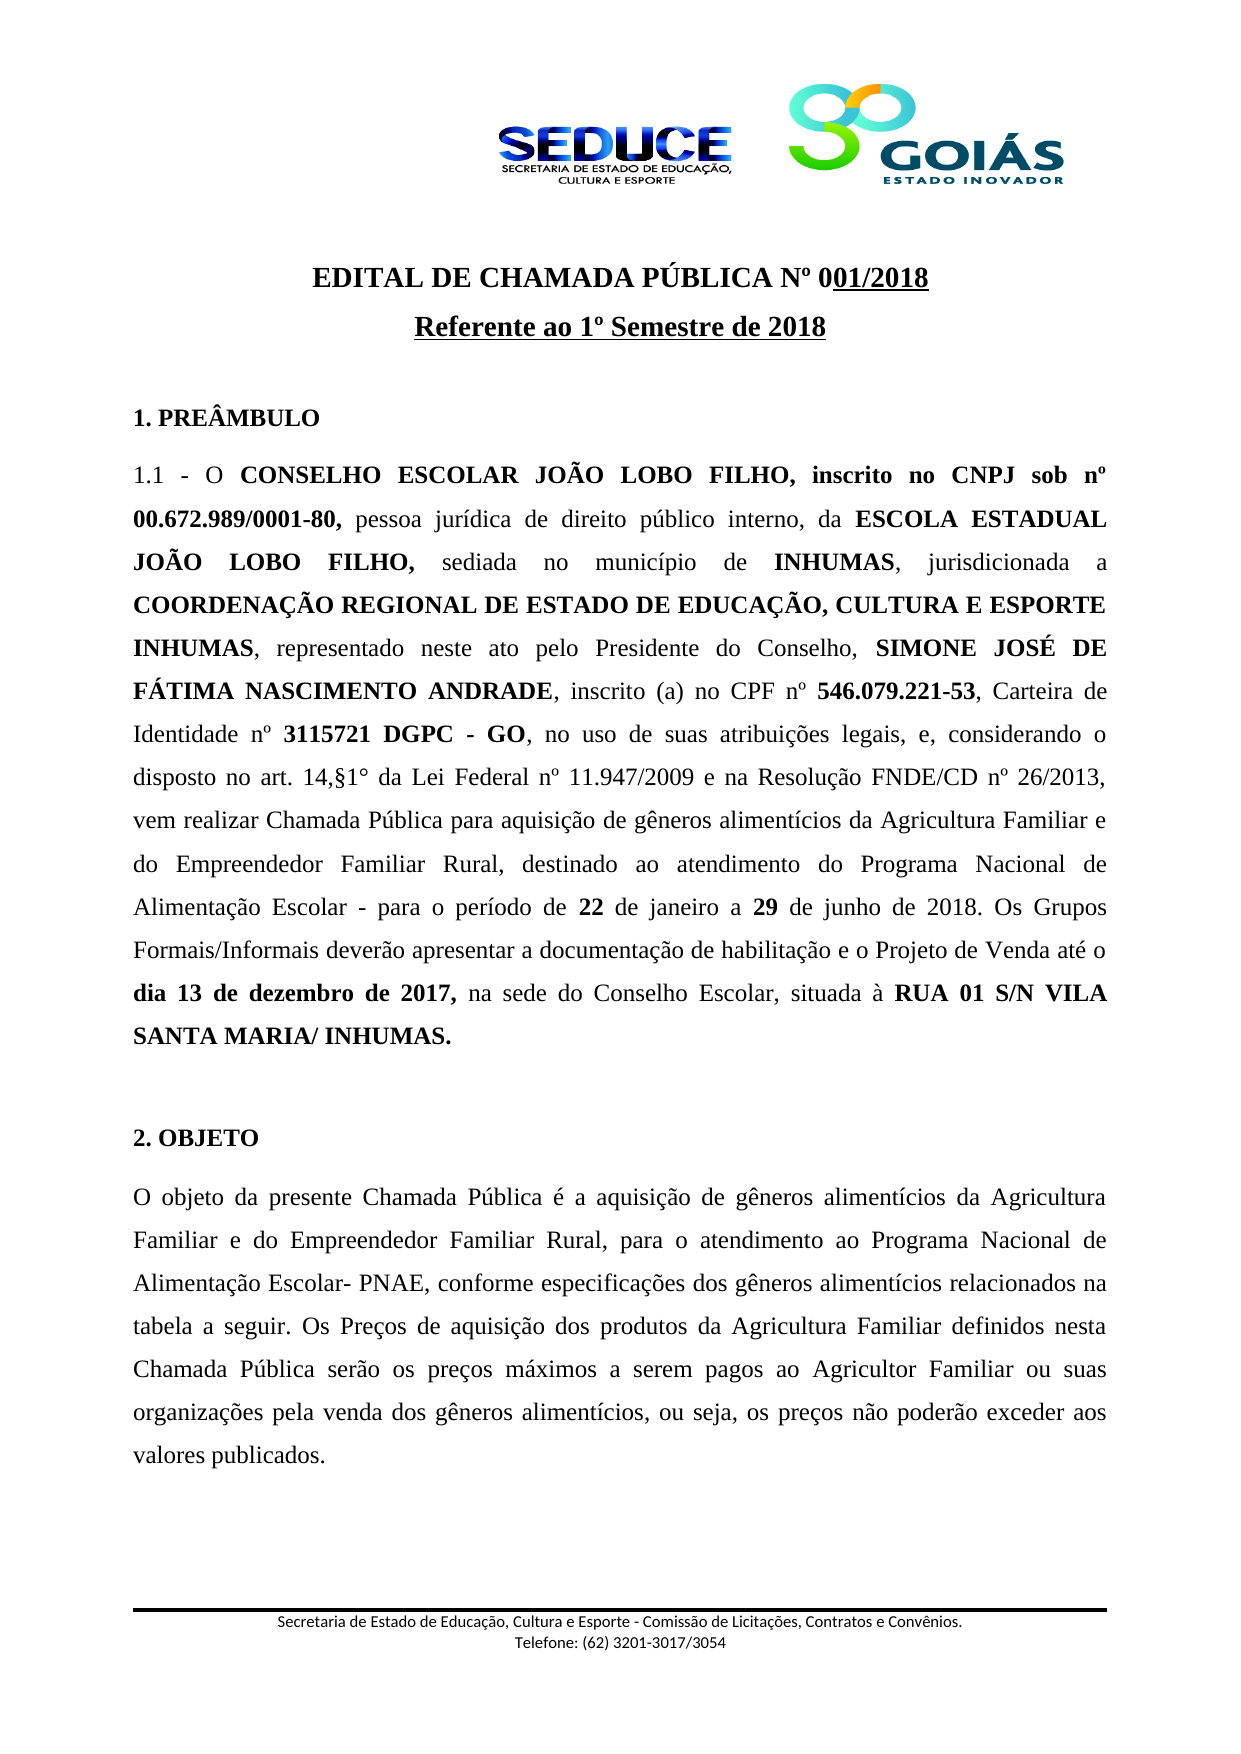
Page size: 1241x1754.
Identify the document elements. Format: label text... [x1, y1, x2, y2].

text 1.1 - O CONSELHO ESCOLAR JOÃO LOBO FILHO, inscrito no CNPJ sob nº 00.672.989/0001-80, pessoa jurídica de direito público interno, da ESCOLA ESTADUAL JOÃO LOBO FILHO, sediada no município de INHUMAS, jurisdicionada a COORDENAÇÃO REGIONAL DE ESTADO DE EDUCAÇÃO, CULTURA E ESPORTE INHUMAS, representado neste ato pelo Presidente do Conselho, SIMONE JOSÉ DE FÁTIMA NASCIMENTO ANDRADE, inscrito (a) no CPF nº 546.079.221-53, Carteira de Identidade nº 3115721 DGPC - GO, no uso de suas atribuições legais, e, considerando o disposto no art. 14,§1° da Lei Federal nº 11.947/2009 e na Resolução FNDE/CD nº 26/2013, vem realizar Chamada Pública para aquisição de gêneros alimentícios da Agricultura Familiar e do Empreendedor Familiar Rural, destinado ao atendimento do Programa Nacional de Alimentação Escolar - para o período de 22 de janeiro a 29 de junho de 2018. Os Grupos Formais/Informais deverão apresentar a documentação de habilitação e o Projeto de Venda até o dia 13 de dezembro de 2017, na sede do Conselho Escolar, situada à RUA 01 S/N VILA SANTA MARIA/ INHUMAS. [133, 461, 1107, 1050]
text EDITAL DE CHAMADA PÚBLICA Nº 001/2018 [133, 260, 1107, 294]
text Referente ao 1º Semestre de 2018 [133, 309, 1107, 343]
text 2. OBJETO [133, 1123, 1107, 1152]
picture [477, 73, 1108, 212]
text O objeto da presente Chamada Pública é a aquisição de gêneros alimentícios da Agricultura Familiar e do Empreendedor Familiar Rural, para o atendimento ao Programa Nacional de Alimentação Escolar- PNAE, conforme especificações dos gêneros alimentícios relacionados na tabela a seguir. Os Preços de aquisição dos produtos da Agricultura Familiar definidos nesta Chamada Pública serão os preços máximos a serem pagos ao Agricultor Familiar ou suas organizações pela venda dos gêneros alimentícios, ou seja, os preços não poderão exceder aos valores publicados. [133, 1182, 1107, 1469]
text 1. PREÂMBULO [133, 403, 1107, 432]
